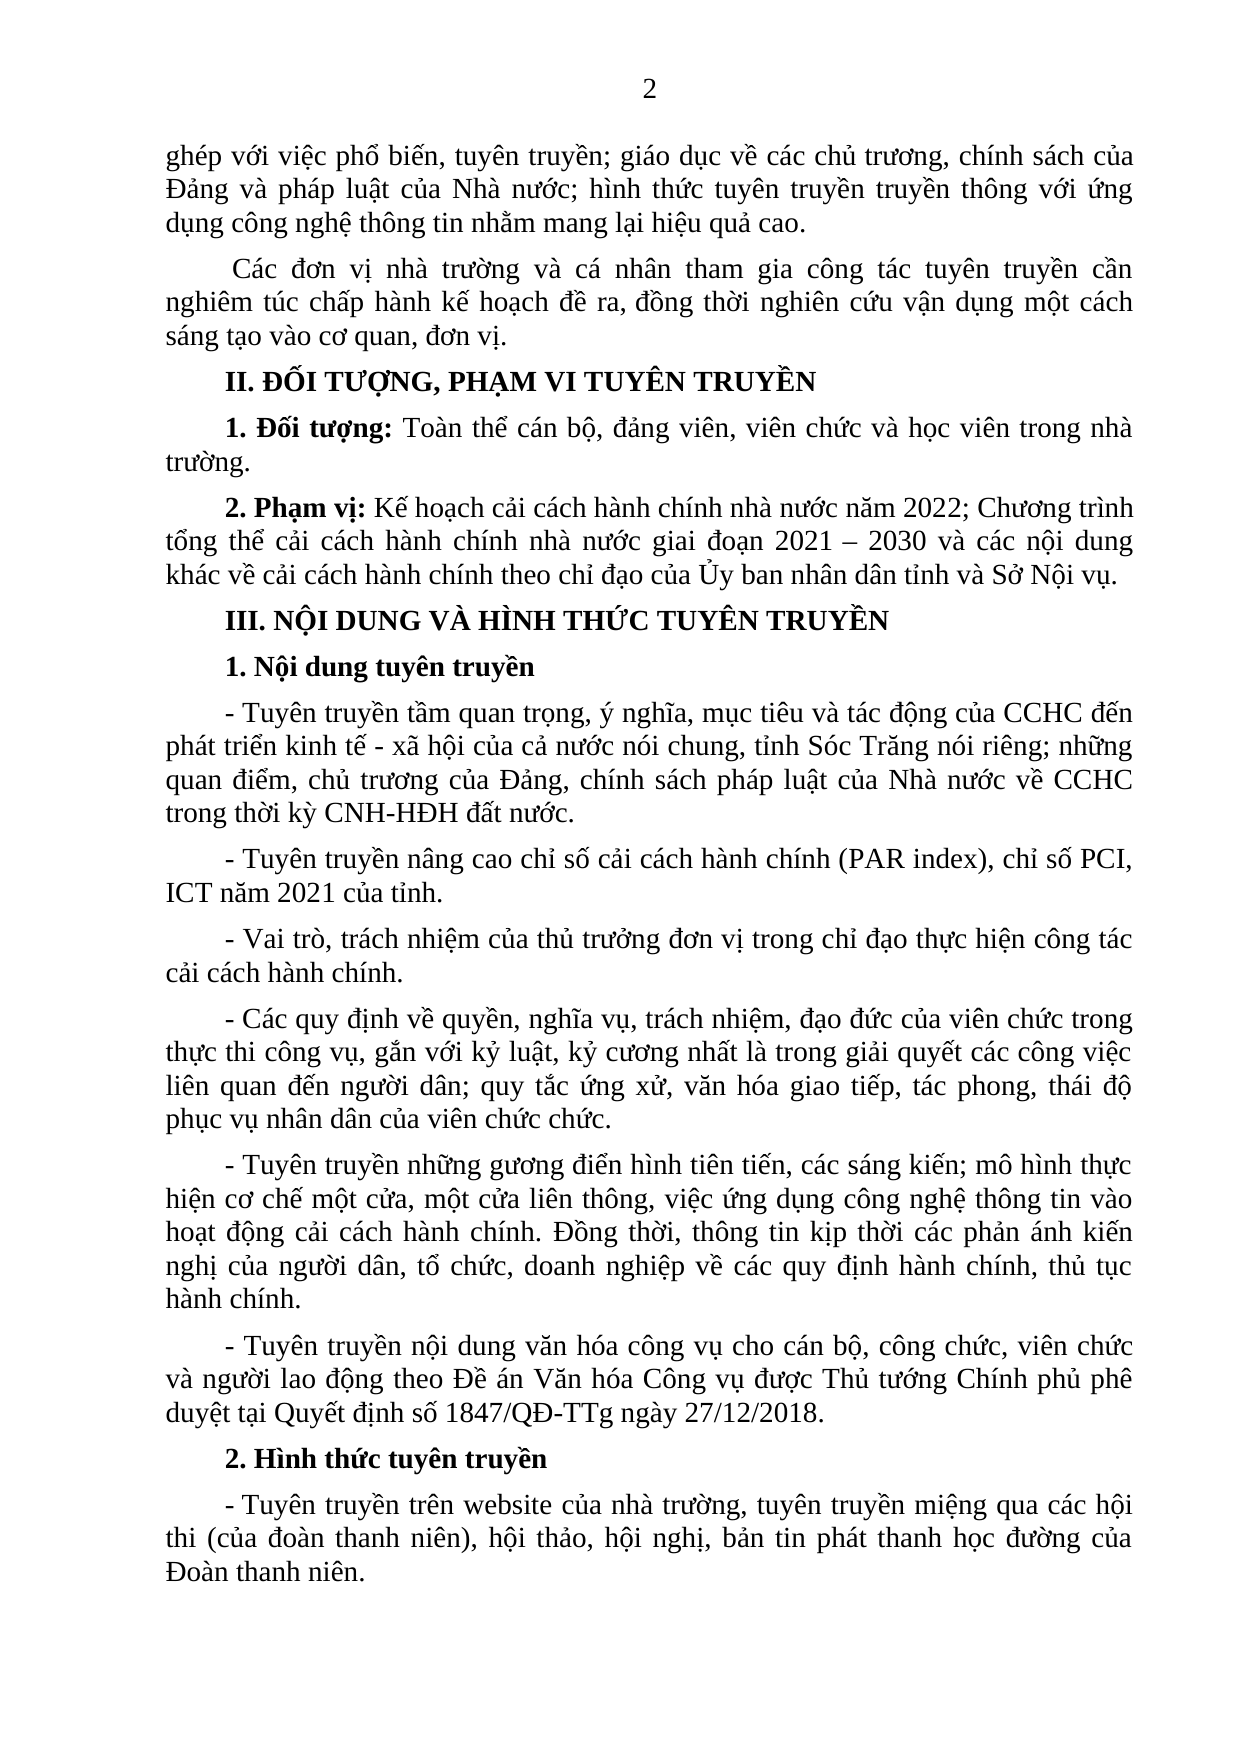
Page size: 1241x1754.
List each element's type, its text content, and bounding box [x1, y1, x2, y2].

text II. ĐỐI TƯỢNG, PHẠM VI TUYÊN TRUYỀN [165, 364, 1134, 398]
text - Tuyên truyền trên website của nhà trường, tuyên truyền miệng qua các hội thi (của đoàn thanh niên), hội thảo, hội nghị, bản tin phát thanh học đường của Đoàn thanh niên. [165, 1487, 1134, 1587]
text 2. Hình thức tuyên truyền [165, 1441, 1134, 1474]
text 1. Đối tượng: Toàn thể cán bộ, đảng viên, viên chức và học viên trong nhà trường. [165, 410, 1134, 477]
text III. NỘI DUNG VÀ HÌNH THỨC TUYÊN TRUYỀN [165, 603, 1134, 636]
text - Tuyên truyền nâng cao chỉ số cải cách hành chính (PAR index), chỉ số PCI, ICT năm 2021 của tỉnh. [165, 842, 1134, 909]
text - Tuyên truyền tầm quan trọng, ý nghĩa, mục tiêu và tác động của CCHC đến phát triển kinh tế - xã hội của cả nước nói chung, tỉnh Sóc Trăng nói riêng; những quan điểm, chủ trương của Đảng, chính sách pháp luật của Nhà nước về CCHC trong thời kỳ CNH-HĐH đất nước. [165, 695, 1134, 829]
text 1. Nội dung tuyên truyền [165, 649, 1134, 682]
text - Các quy định về quyền, nghĩa vụ, trách nhiệm, đạo đức của viên chức trong thực thi công vụ, gắn với kỷ luật, kỷ cương nhất là trong giải quyết các công việc liên quan đến người dân; quy tắc ứng xử, văn hóa giao tiếp, tác phong, thái độ phục vụ nhân dân của viên chức chức. [165, 1001, 1134, 1135]
text 2. Phạm vị: Kế hoạch cải cách hành chính nhà nước năm 2022; Chương trình tổng thể cải cách hành chính nhà nước giai đoạn 2021 – 2030 và các nội dung khác về cải cách hành chính theo chỉ đạo của Ủy ban nhân dân tỉnh và Sở Nội vụ. [165, 490, 1134, 590]
text - Tuyên truyền nội dung văn hóa công vụ cho cán bộ, công chức, viên chức và người lao động theo Đề án Văn hóa Công vụ được Thủ tướng Chính phủ phê duyệt tại Quyết định số 1847/QĐ-TTg ngày 27/12/2018. [165, 1328, 1134, 1428]
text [165, 138, 1134, 238]
text - Tuyên truyền những gương điển hình tiên tiến, các sáng kiến; mô hình thực hiện cơ chế một cửa, một cửa liên thông, việc ứng dụng công nghệ thông tin vào hoạt động cải cách hành chính. Đồng thời, thông tin kịp thời các phản ánh kiến nghị của người dân, tổ chức, doanh nghiệp về các quy định hành chính, thủ tục hành chính. [165, 1147, 1134, 1315]
text Các đơn vị nhà trường và cá nhân tham gia công tác tuyên truyền cần nghiêm túc chấp hành kế hoạch đề ra, đồng thời nghiên cứu vận dụng một cách sáng tạo vào cơ quan, đơn vị. [165, 251, 1134, 352]
text - Vai trò, trách nhiệm của thủ trưởng đơn vị trong chỉ đạo thực hiện công tác cải cách hành chính. [165, 921, 1134, 988]
